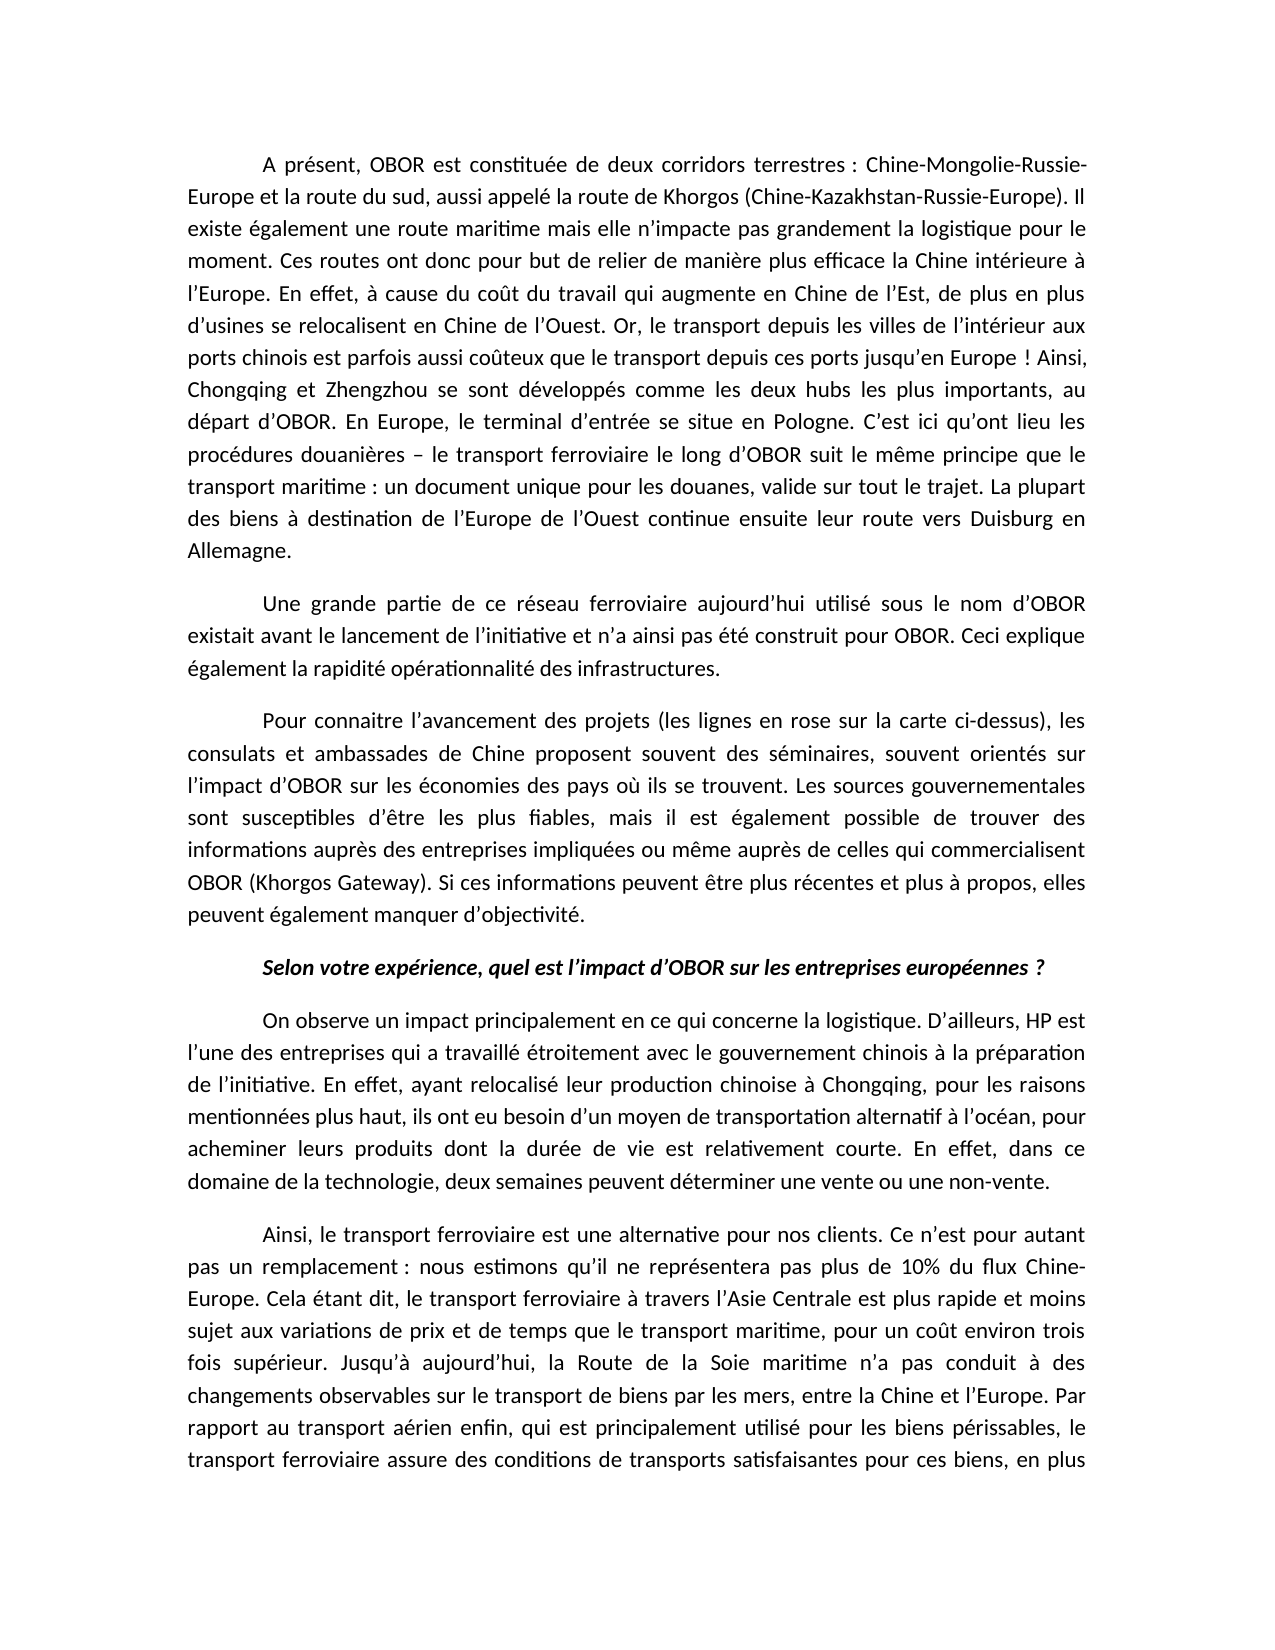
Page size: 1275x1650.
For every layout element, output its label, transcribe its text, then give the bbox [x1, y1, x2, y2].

text Pour connaitre l’avancement des projets (les lignes en rose sur la carte ci-dessus), les consulats et ambassades de Chine proposent souvent des séminaires, souvent orientés sur l’impact d’OBOR sur les économies des pays où ils se trouvent. Les sources gouvernementales sont susceptibles d’être les plus fiables, mais il est également possible de trouver des informations auprès des entreprises impliquées ou même auprès de celles qui commercialisent OBOR (Khorgos Gateway). Si ces informations peuvent être plus récentes et plus à propos, elles peuvent également manquer d’objectivité. [187, 707, 1087, 928]
text Selon votre expérience, quel est l’impact d’OBOR sur les entreprises européennes ? [187, 953, 1087, 981]
text A présent, OBOR est constituée de deux corridors terrestres : Chine-Mongolie-Russie-Europe et la route du sud, aussi appelé la route de Khorgos (Chine-Kazakhstan-Russie-Europe). Il existe également une route maritime mais elle n’impacte pas grandement la logistique pour le moment. Ces routes ont donc pour but de relier de manière plus efficace la Chine intérieure à l’Europe. En effet, à cause du coût du travail qui augmente en Chine de l’Est, de plus en plus d’usines se relocalisent en Chine de l’Ouest. Or, le transport depuis les villes de l’intérieur aux ports chinois est parfois aussi coûteux que le transport depuis ces ports jusqu’en Europe ! Ainsi, Chongqing et Zhengzhou se sont développés comme les deux hubs les plus importants, au départ d’OBOR. En Europe, le terminal d’entrée se situe en Pologne. C’est ici qu’ont lieu les procédures douanières – le transport ferroviaire le long d’OBOR suit le même principe que le transport maritime : un document unique pour les douanes, valide sur tout le trajet. La plupart des biens à destination de l’Europe de l’Ouest continue ensuite leur route vers Duisburg en Allemagne. [187, 150, 1087, 564]
text Une grande partie de ce réseau ferroviaire aujourd’hui utilisé sous le nom d’OBOR existait avant le lancement de l’initiative et n’a ainsi pas été construit pour OBOR. Ceci explique également la rapidité opérationnalité des infrastructures. [187, 589, 1087, 682]
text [187, 1220, 1087, 1473]
text On observe un impact principalement en ce qui concerne la logistique. D’ailleurs, HP est l’une des entreprises qui a travaillé étroitement avec le gouvernement chinois à la préparation de l’initiative. En effet, ayant relocalisé leur production chinoise à Chongqing, pour les raisons mentionnées plus haut, ils ont eu besoin d’un moyen de transportation alternatif à l’océan, pour acheminer leurs produits dont la durée de vie est relativement courte. En effet, dans ce domaine de la technologie, deux semaines peuvent déterminer une vente ou une non-vente. [187, 1006, 1087, 1195]
